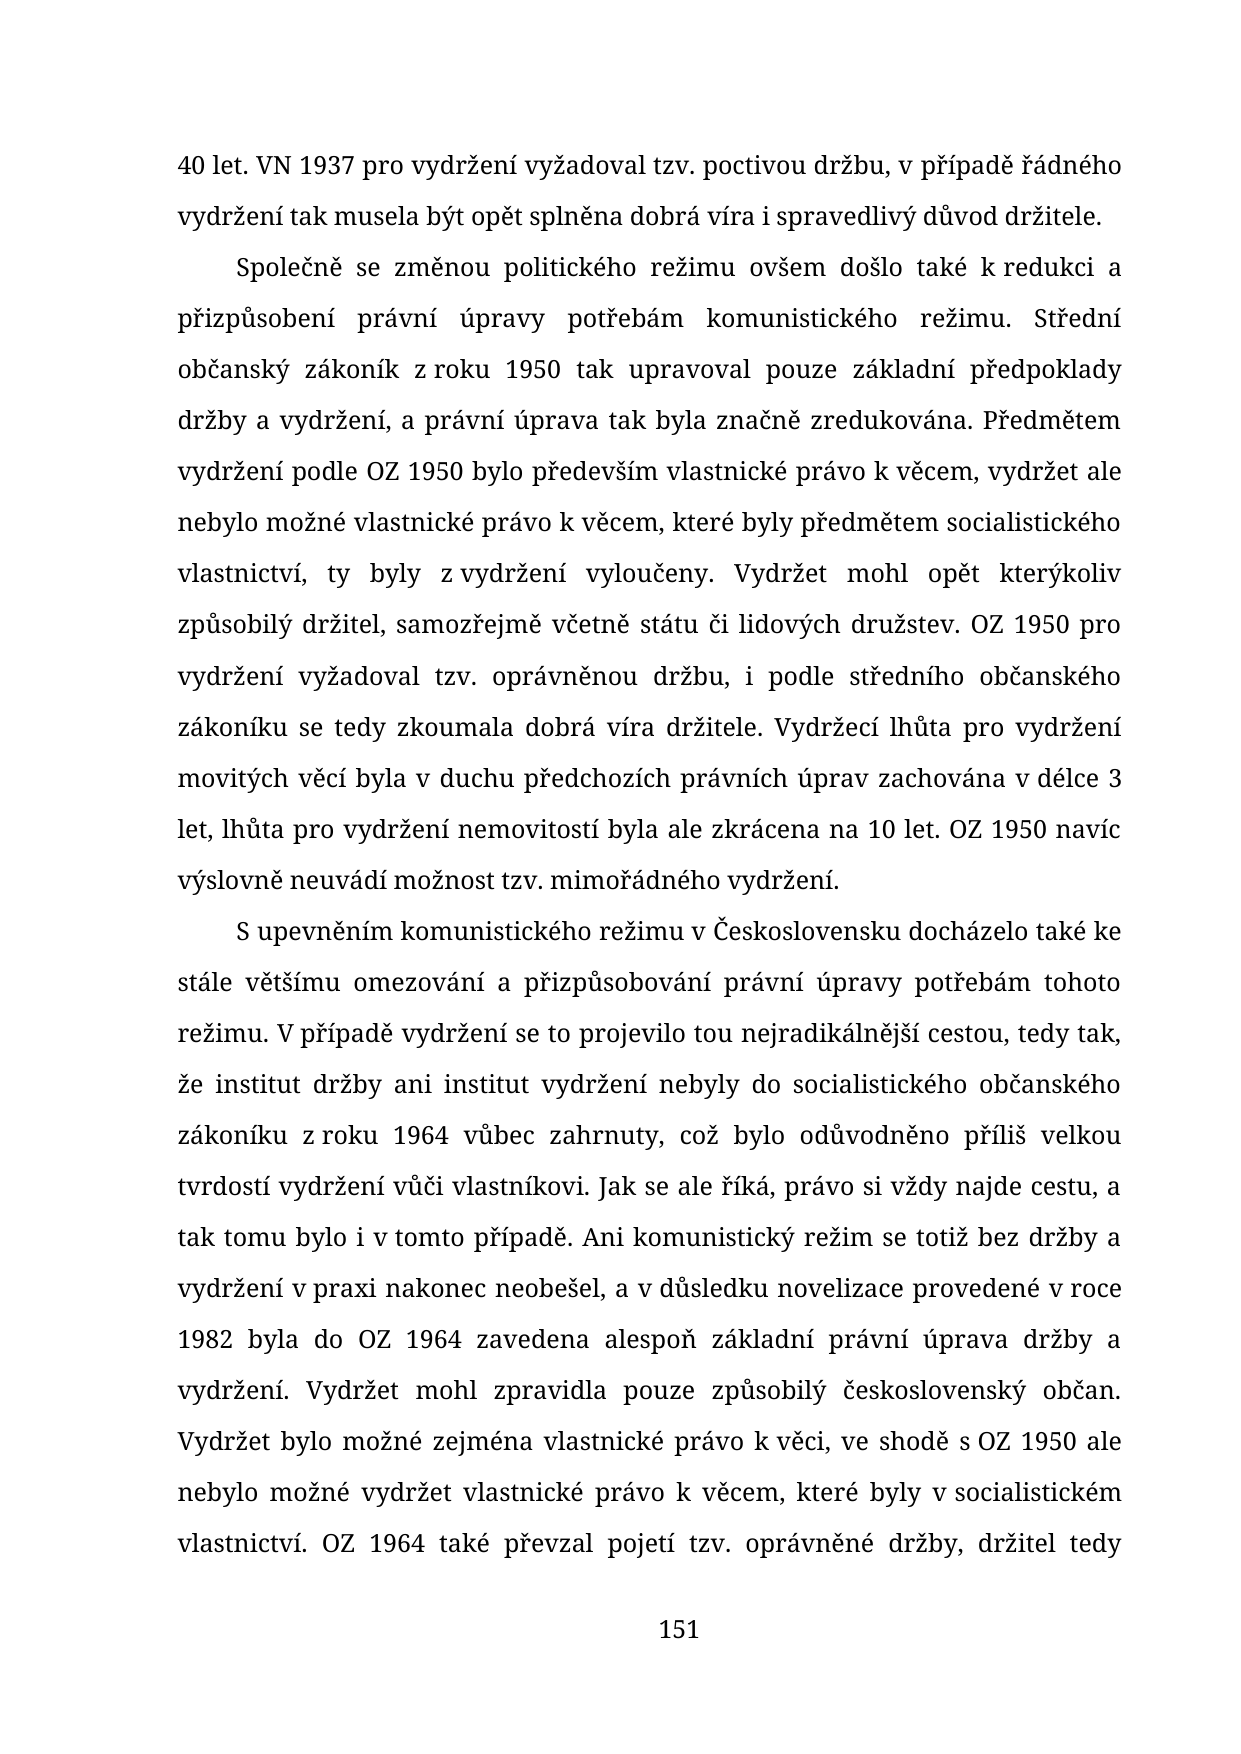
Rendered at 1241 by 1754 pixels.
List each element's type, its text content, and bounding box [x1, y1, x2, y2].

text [177, 913, 1122, 1560]
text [177, 148, 1122, 233]
text Společně se změnou politického režimu ovšem došlo také k redukci a přizpůsobení právní úpravy potřebám komunistického režimu. Střední občanský zákoník z roku 1950 tak upravoval pouze základní předpoklady držby a vydržení, a právní úprava tak byla značně zredukována. Předmětem vydržení podle OZ 1950 bylo především vlastnické právo k věcem, vydržet ale nebylo možné vlastnické právo k věcem, které byly předmětem socialistického vlastnictví, ty byly z vydržení vyloučeny. Vydržet mohl opět kterýkoliv způsobilý držitel, samozřejmě včetně státu či lidových družstev. OZ 1950 pro vydržení vyžadoval tzv. oprávněnou držbu, i podle středního občanského zákoníku se tedy zkoumala dobrá víra držitele. Vydržecí lhůta pro vydržení movitých věcí byla v duchu předchozích právních úprav zachována v délce 3 let, lhůta pro vydržení nemovitostí byla ale zkrácena na 10 let. OZ 1950 navíc výslovně neuvádí možnost tzv. mimořádného vydržení. [177, 250, 1122, 896]
